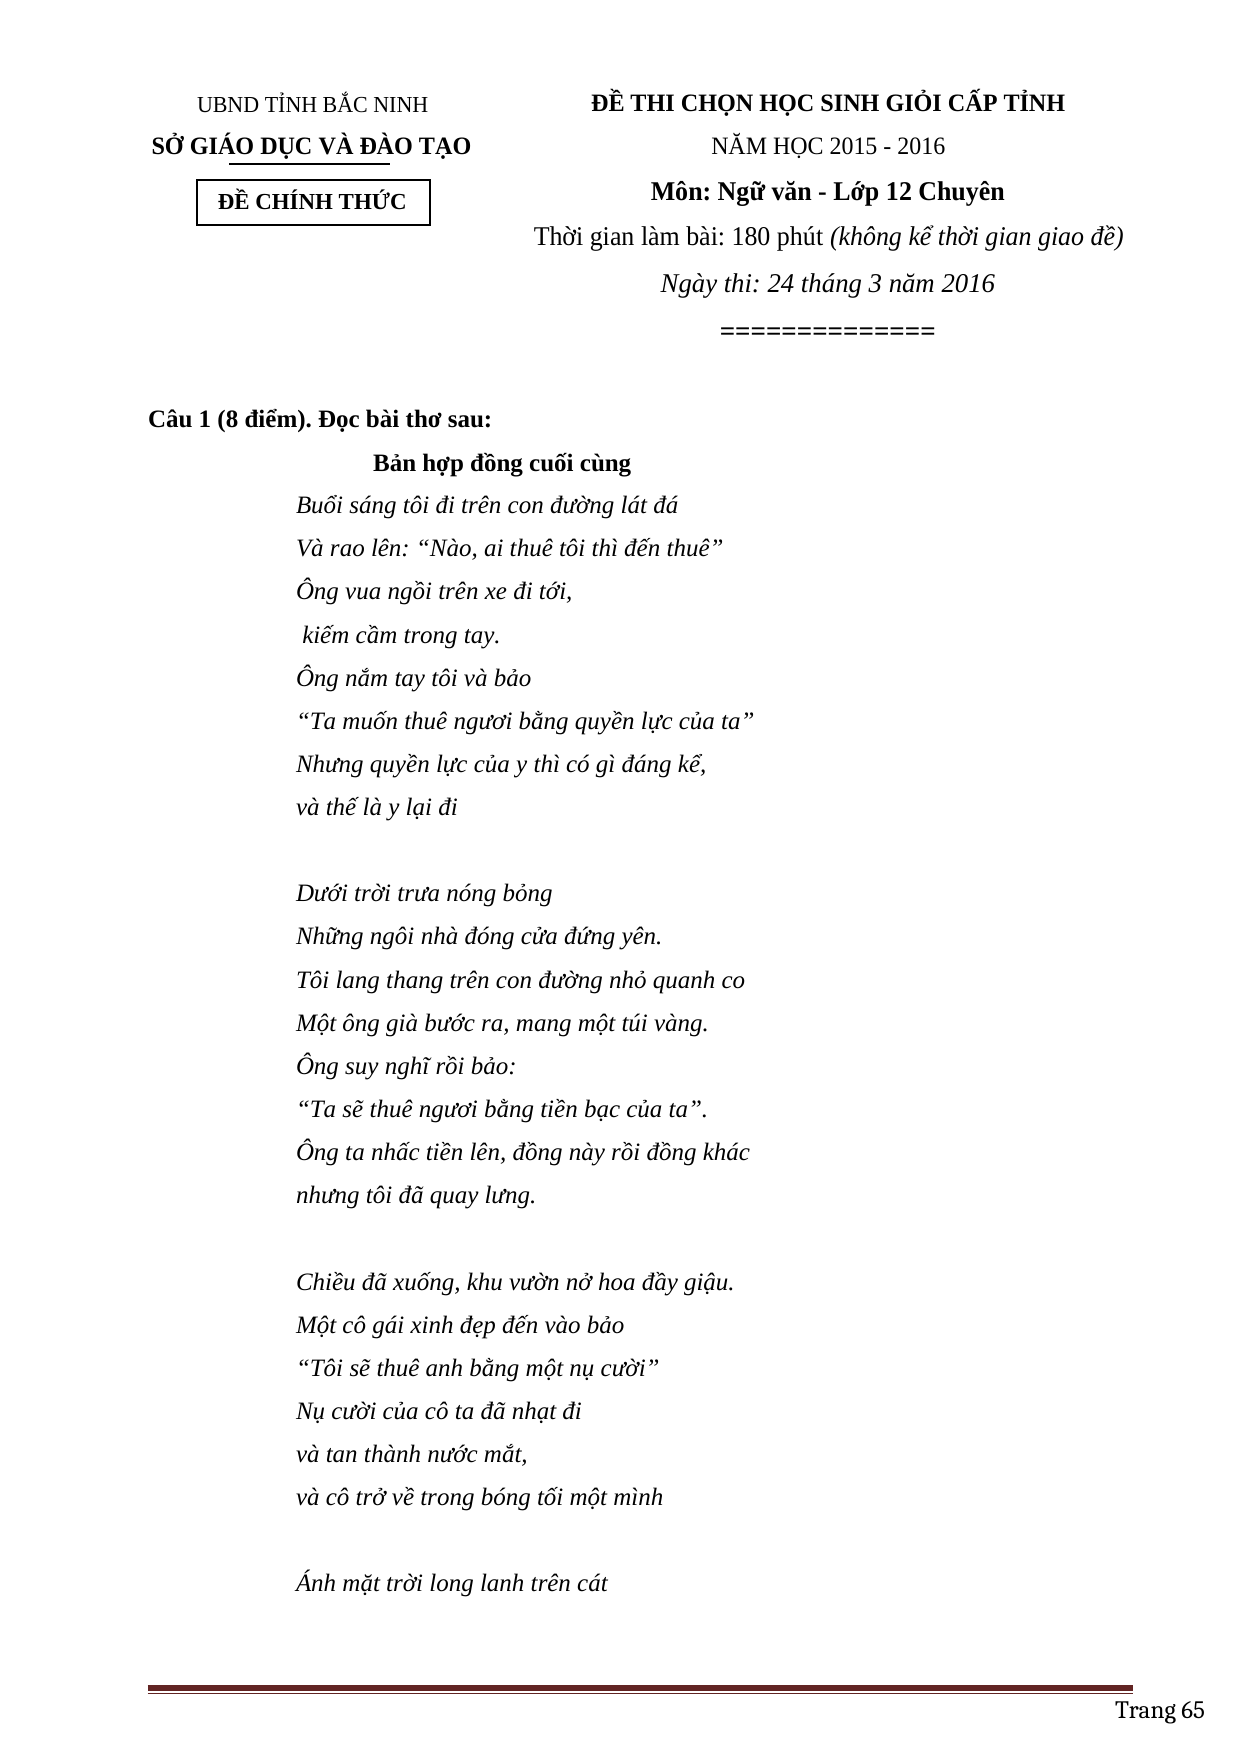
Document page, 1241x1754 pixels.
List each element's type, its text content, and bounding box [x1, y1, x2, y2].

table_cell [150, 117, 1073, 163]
text “Ta muốn thuê ngươi bằng quyền lực của ta” [296, 706, 1133, 735]
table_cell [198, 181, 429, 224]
text Nhưng quyền lực của y thì có gì đáng kể, [296, 749, 1133, 778]
text Một ông già bước ra, mang một túi vàng. [296, 1008, 1133, 1036]
text Bản hợp đồng cuối cùng [373, 448, 1133, 476]
text Một cô gái xinh đẹp đến vào bảo [296, 1310, 1133, 1338]
text Buổi sáng tôi đi trên con đường lát đá [296, 490, 1133, 519]
text kiếm cầm trong tay. [302, 620, 1133, 648]
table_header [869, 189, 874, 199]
text nhưng tôi đã quay lưng. [296, 1180, 1133, 1209]
text và tan thành nước mắt, [296, 1439, 1133, 1468]
text Dưới trời trưa nóng bỏng [296, 878, 1133, 907]
text “Ta sẽ thuê ngươi bằng tiền bạc của ta”. [296, 1094, 1133, 1123]
text Và rao lên: “Nào, ai thuê tôi thì đến thuê” [296, 533, 1133, 562]
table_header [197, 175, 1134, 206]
text Câu 1 (8 điểm). Đọc bài thơ sau: [148, 404, 1133, 433]
text Chiều đã xuống, khu vườn nở hoa đầy giậu. [296, 1267, 1133, 1295]
text Những ngôi nhà đóng cửa đứng yên. [296, 921, 1133, 950]
text Ông vua ngồi trên xe đi tới, [296, 576, 1133, 605]
text Ánh mặt trời long lanh trên cát [296, 1568, 1133, 1597]
text và cô trở về trong bóng tối một mình [296, 1482, 1133, 1511]
text Tôi lang thang trên con đường nhỏ quanh co [296, 965, 1133, 993]
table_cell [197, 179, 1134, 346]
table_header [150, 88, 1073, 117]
text Ông ta nhấc tiền lên, đồng này rồi đồng khác [296, 1137, 1133, 1166]
text “Tôi sẽ thuê anh bằng một nụ cười” [296, 1353, 1133, 1382]
text Ông suy nghĩ rồi bảo: [296, 1051, 1133, 1080]
text và thế là y lại đi [296, 792, 1133, 821]
text Nụ cười của cô ta đã nhạt đi [296, 1396, 1133, 1425]
text Ông nắm tay tôi và bảo [296, 663, 1133, 691]
